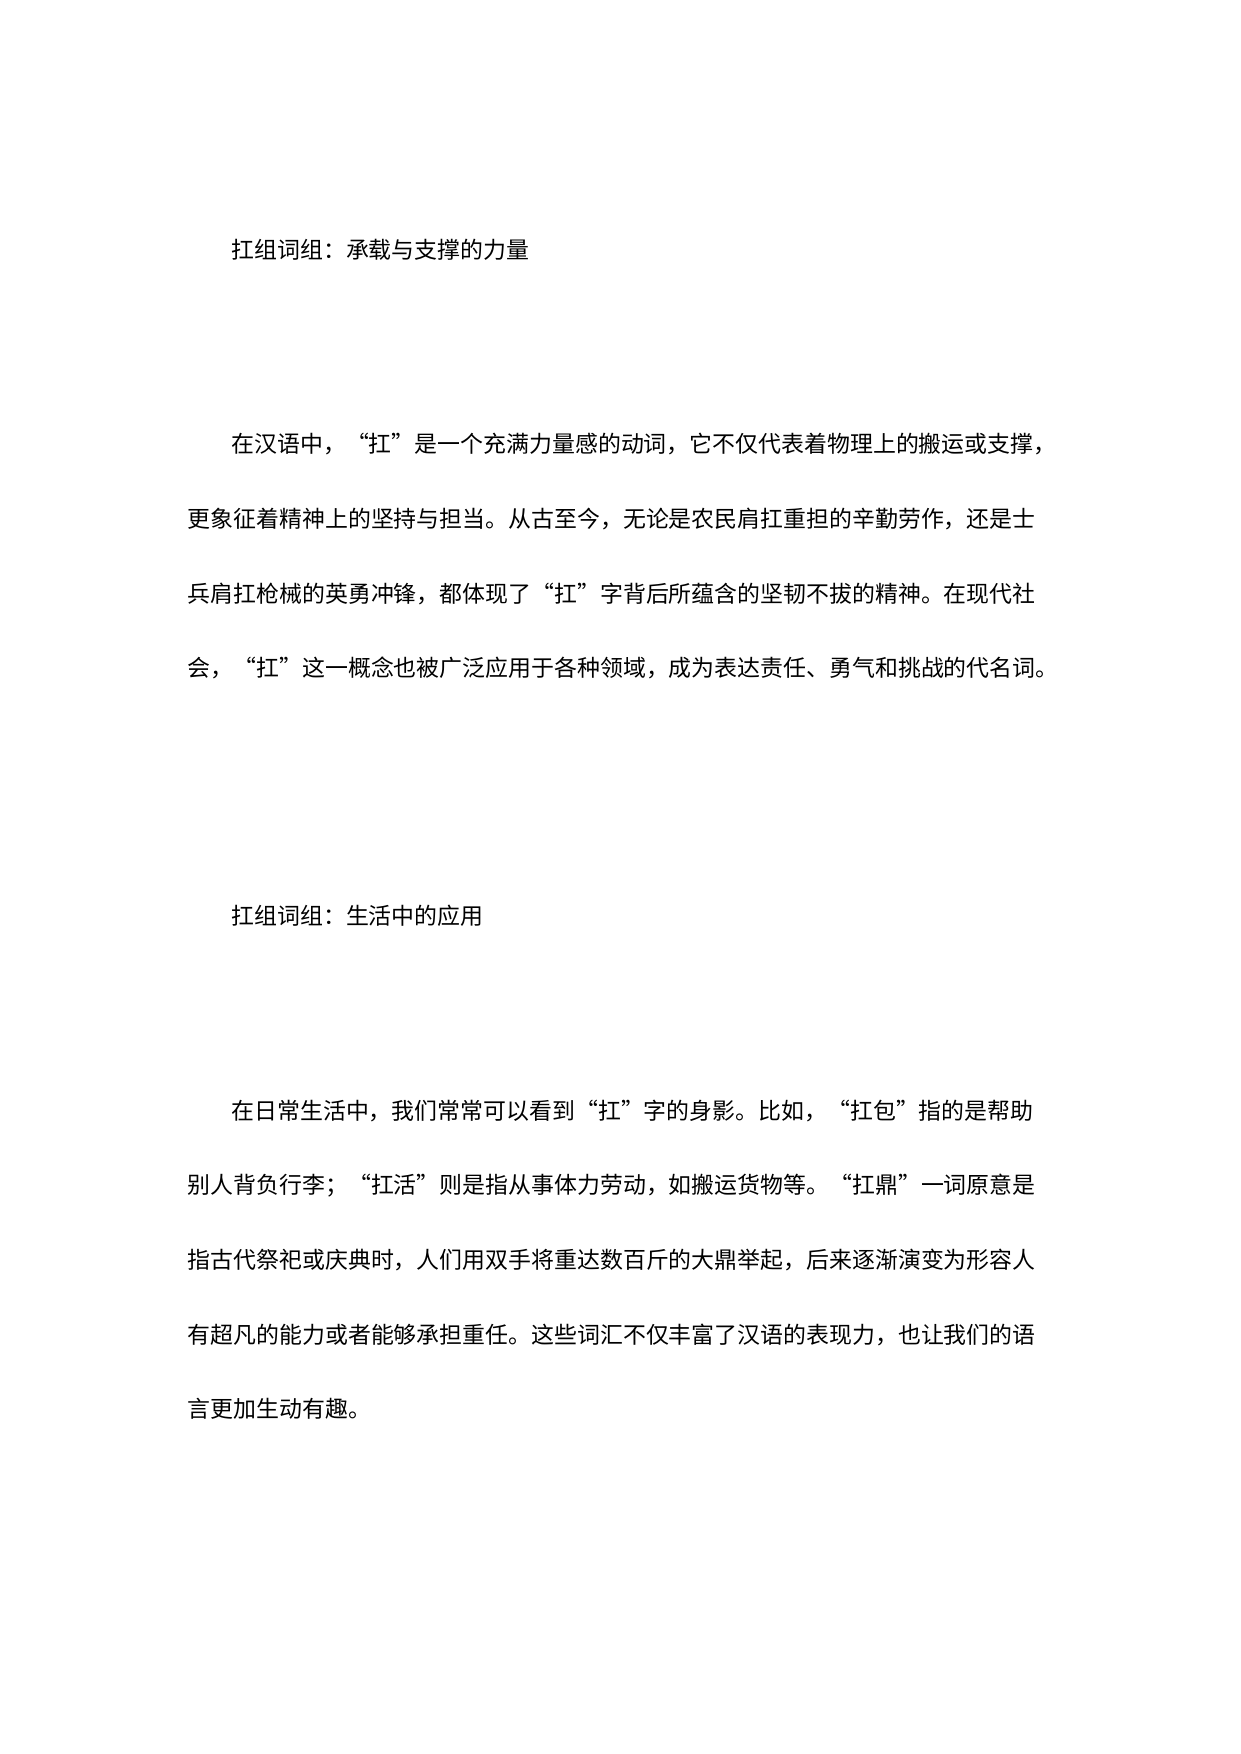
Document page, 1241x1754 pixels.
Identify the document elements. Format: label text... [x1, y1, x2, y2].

text 扛组词组：承载与支撑的力量 [187, 216, 1053, 281]
text 在日常生活中，我们常常可以看到“扛”字的身影。比如，“扛包”指的是帮助别人背负行李；“扛活”则是指从事体力劳动，如搬运货物等。“扛鼎”一词原意是指古代祭祀或庆典时，人们用双手将重达数百斤的大鼎举起，后来逐渐演变为形容人有超凡的能力或者能够承担重任。这些词汇不仅丰富了汉语的表现力，也让我们的语言更加生动有趣。 [187, 1077, 1053, 1441]
text 在汉语中，“扛”是一个充满力量感的动词，它不仅代表着物理上的搬运或支撑，更象征着精神上的坚持与担当。从古至今，无论是农民肩扛重担的辛勤劳作，还是士兵肩扛枪械的英勇冲锋，都体现了“扛”字背后所蕴含的坚韧不拔的精神。在现代社会，“扛”这一概念也被广泛应用于各种领域，成为表达责任、勇气和挑战的代名词。 [187, 410, 1053, 699]
text 扛组词组：生活中的应用 [187, 882, 1053, 947]
